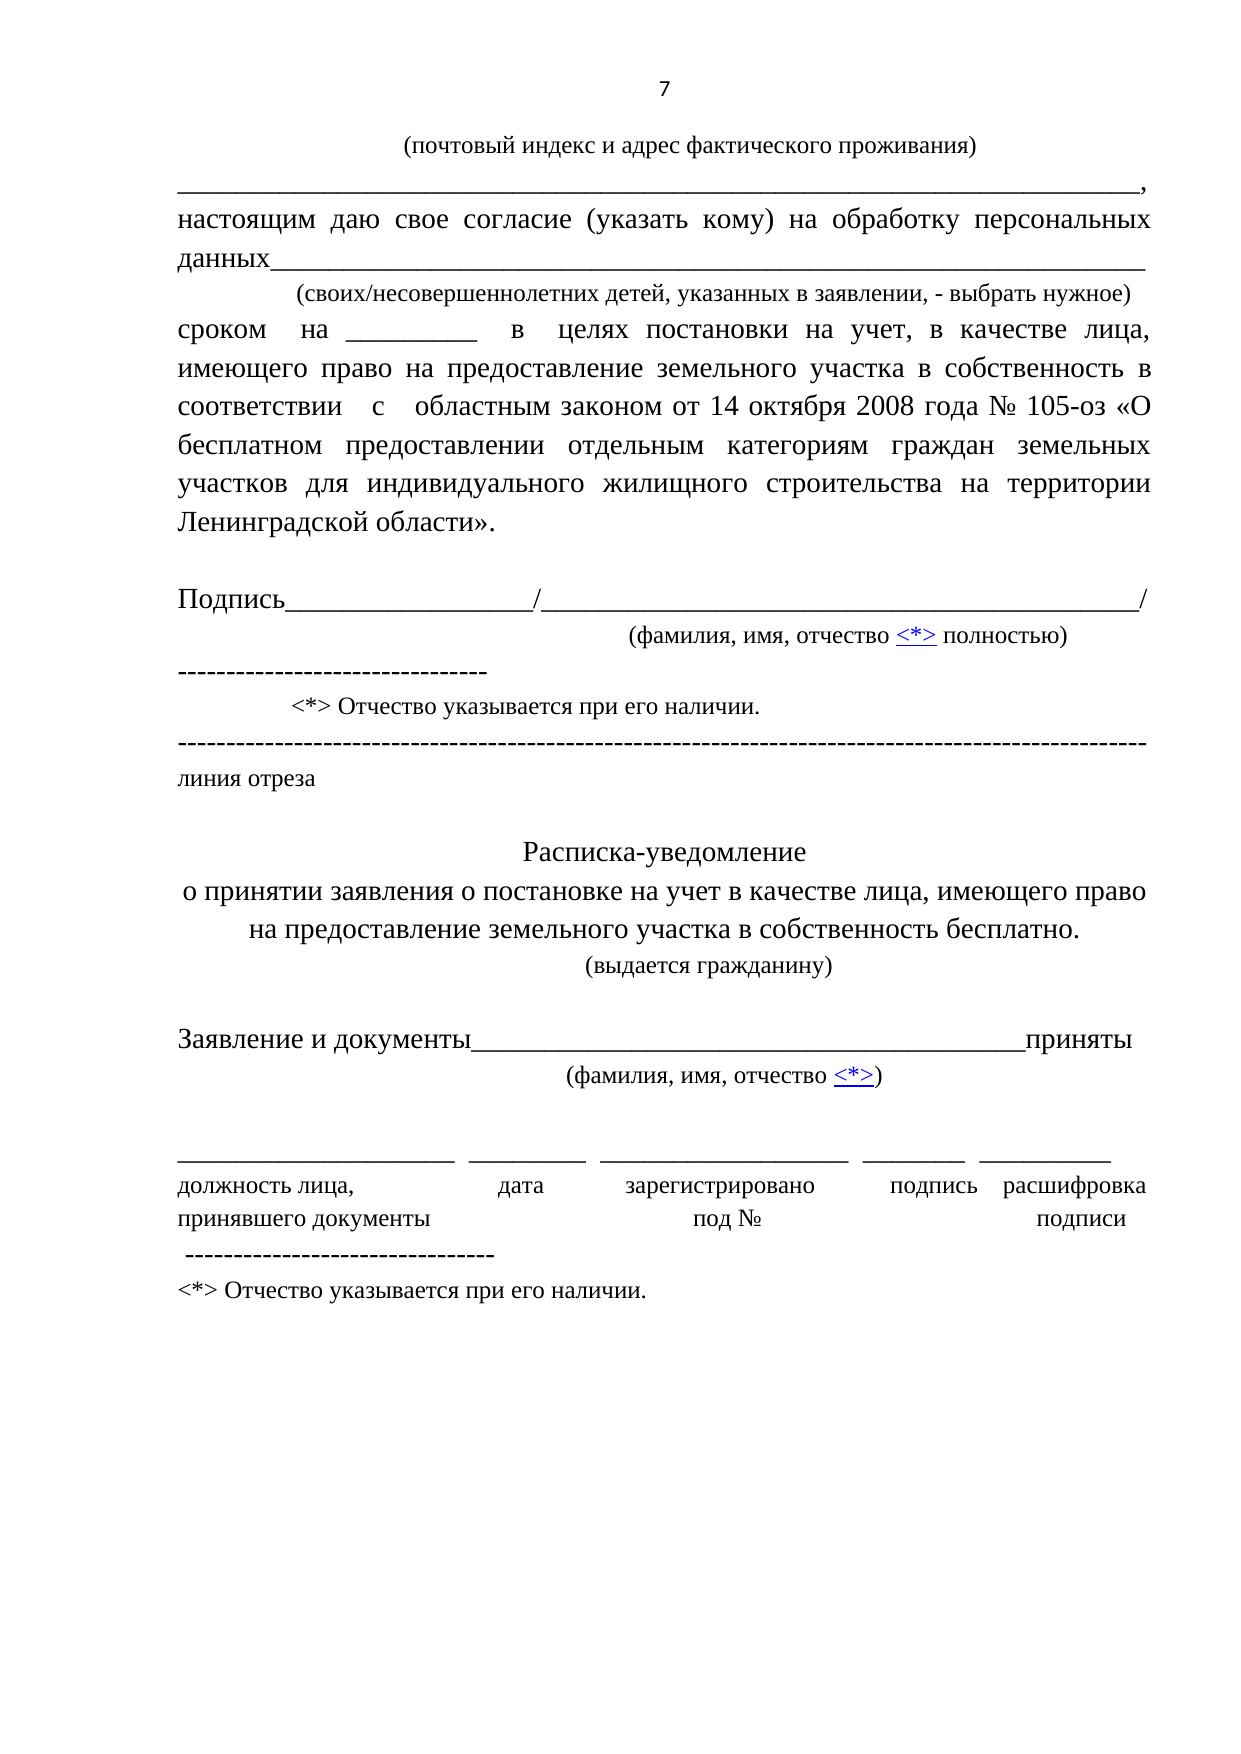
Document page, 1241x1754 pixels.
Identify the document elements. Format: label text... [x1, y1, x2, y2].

text настоящим даю свое согласие (указать кому) на обработку персональных данных____________________________________________________________ [177, 201, 1152, 273]
text линия отреза [177, 763, 1152, 792]
text о принятии заявления о постановке на учет в качестве лица, имеющего право на предоставление земельного участка в собственность бесплатно. [177, 873, 1152, 945]
text Подпись_________________/_________________________________________/ [177, 581, 1152, 615]
text (фамилия, имя, отчество <*> полностью) [177, 620, 1152, 648]
text __________________________________________________________________, [177, 163, 1152, 196]
text <*> Отчество указывается при его наличии. [177, 1275, 1152, 1304]
text Расписка-уведомление [177, 834, 1152, 868]
text -------------------------------- [177, 653, 1152, 686]
text принявшего документы под № подписи [177, 1203, 1152, 1232]
text сроком на _________ в целях постановки на учет, в качестве лица, имеющего право на предоставление земельного участка в собственность в соответствии с областным законом от 14 октября 2008 года № 105-оз «О бесплатном предоставлении отдельным категориям граждан земельных участков для индивидуального жилищного строительства на территории Ленинградской области». [177, 311, 1152, 538]
text (своих/несовершеннолетних детей, указанных в заявлении, - выбрать нужное) [177, 278, 1152, 307]
text Заявление и документы______________________________________приняты [177, 1022, 1152, 1055]
text (выдается гражданину) [177, 950, 1152, 979]
text <*> Отчество указывается при его наличии. [177, 691, 1152, 720]
text (фамилия, имя, отчество <*>) [177, 1060, 1152, 1089]
text ---------------------------------------------------------------------------------------------------- [177, 724, 1152, 758]
text должность лица, дата зарегистрировано подпись расшифровка [177, 1170, 1152, 1199]
text (почтовый индекс и адрес фактического проживания) [177, 130, 1152, 158]
text -------------------------------- [177, 1236, 1152, 1270]
text ___________________ ________ _________________ _______ _________ [177, 1132, 1152, 1165]
